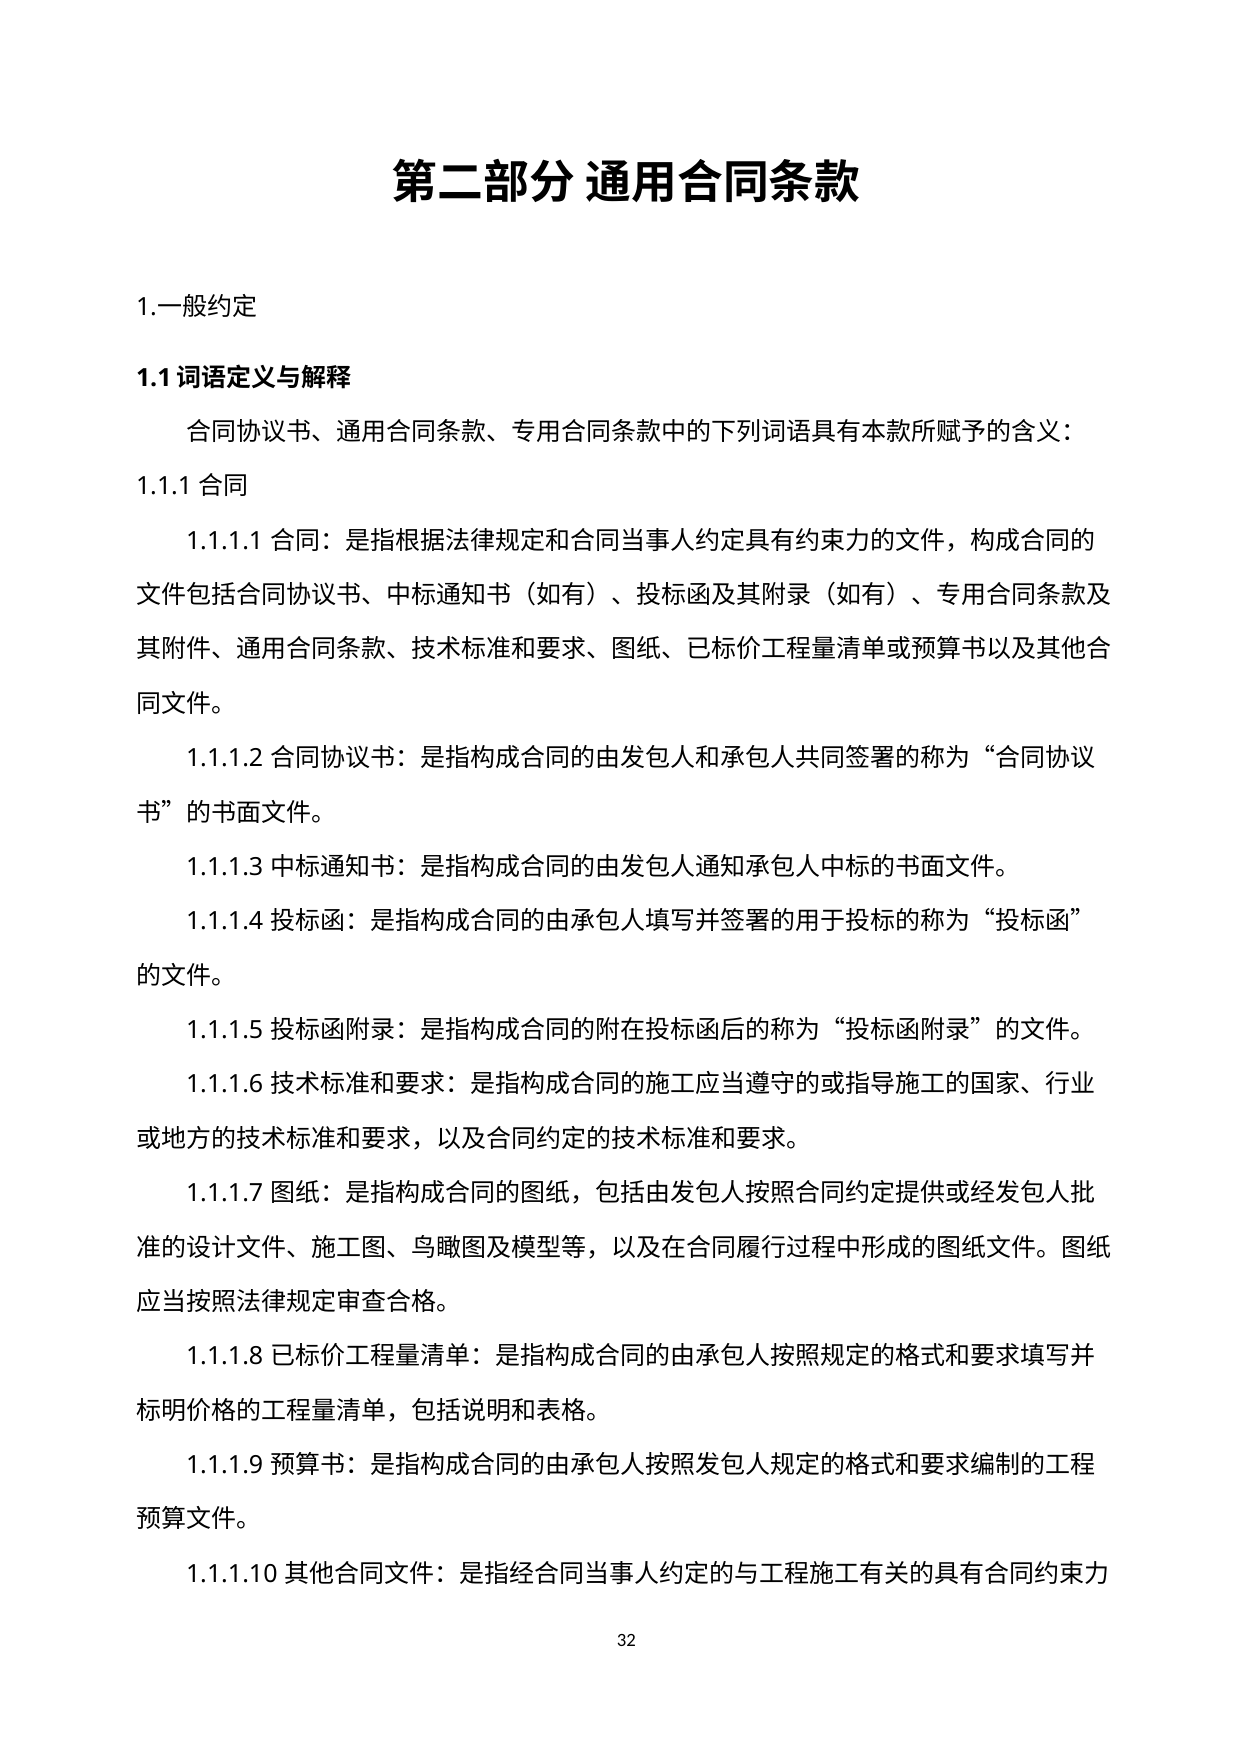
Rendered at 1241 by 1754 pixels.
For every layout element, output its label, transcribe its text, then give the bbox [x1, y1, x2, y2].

text 1.1.1.8 已标价工程量清单：是指构成合同的由承包人按照规定的格式和要求填写并标明价格的工程量清单，包括说明和表格。 [136, 1336, 1116, 1426]
subtitle 1.1词语定义与解释 [136, 357, 1116, 393]
text 1.1.1.1 合同：是指根据法律规定和合同当事人约定具有约束力的文件，构成合同的文件包括合同协议书、中标通知书（如有）、投标函及其附录（如有）、专用合同条款及其附件、通用合同条款、技术标准和要求、图纸、已标价工程量清单或预算书以及其他合同文件。 [136, 520, 1116, 719]
text 1.1.1.6 技术标准和要求：是指构成合同的施工应当遵守的或指导施工的国家、行业或地方的技术标准和要求，以及合同约定的技术标准和要求。 [136, 1064, 1116, 1154]
text 1.1.1.9 预算书：是指构成合同的由承包人按照发包人规定的格式和要求编制的工程预算文件。 [136, 1444, 1116, 1535]
text 1.1.1.5 投标函附录：是指构成合同的附在投标函后的称为“投标函附录”的文件。 [136, 1009, 1116, 1046]
text 1.1.1.4 投标函：是指构成合同的由承包人填写并签署的用于投标的称为“投标函”的文件。 [136, 901, 1116, 991]
text 1.1.1.3 中标通知书：是指构成合同的由发包人通知承包人中标的书面文件。 [136, 846, 1116, 883]
subtitle 1.一般约定 [136, 286, 1116, 323]
subtitle 第二部分 通用合同条款 [136, 145, 1116, 212]
text 1.1.1.2 合同协议书：是指构成合同的由发包人和承包人共同签署的称为“合同协议书”的书面文件。 [136, 738, 1116, 828]
text 合同协议书、通用合同条款、专用合同条款中的下列词语具有本款所赋予的含义： [136, 411, 1116, 448]
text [136, 1553, 1116, 1589]
subtitle 1.1.1 合同 [136, 466, 1116, 502]
text 1.1.1.7 图纸：是指构成合同的图纸，包括由发包人按照合同约定提供或经发包人批准的设计文件、施工图、鸟瞰图及模型等，以及在合同履行过程中形成的图纸文件。图纸应当按照法律规定审查合格。 [136, 1173, 1116, 1318]
